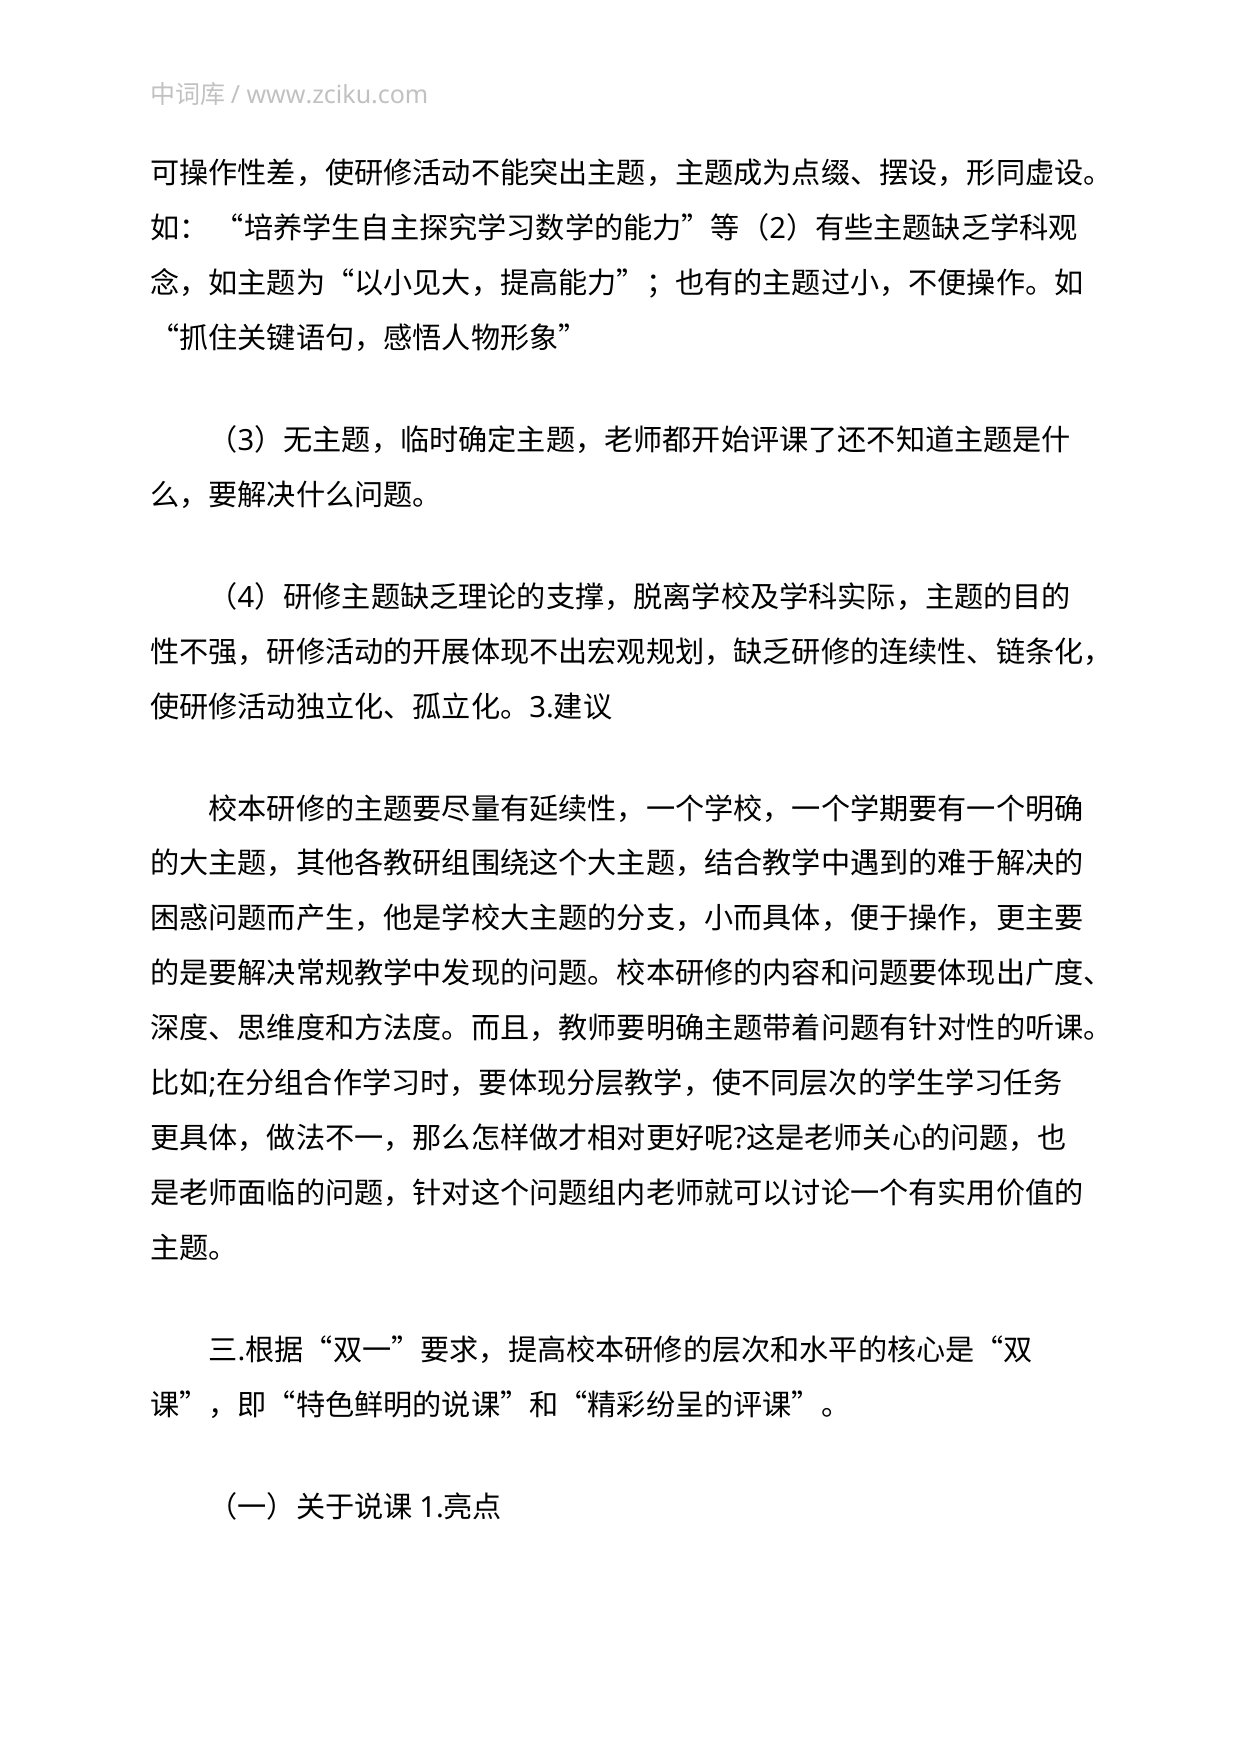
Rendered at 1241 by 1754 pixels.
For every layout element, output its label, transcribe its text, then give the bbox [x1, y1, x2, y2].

text 校本研修的主题要尽量有延续性，一个学校，一个学期要有一个明确的大主题，其他各教研组围绕这个大主题，结合教学中遇到的难于解决的困惑问题而产生，他是学校大主题的分支，小而具体，便于操作，更主要的是要解决常规教学中发现的问题。校本研修的内容和问题要体现出广度、深度、思维度和方法度。而且，教师要明确主题带着问题有针对性的听课。比如;在分组合作学习时，要体现分层教学，使不同层次的学生学习任务更具体，做法不一，那么怎样做才相对更好呢?这是老师关心的问题，也是老师面临的问题，针对这个问题组内老师就可以讨论一个有实用价值的主题。 [150, 785, 1090, 1267]
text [150, 150, 1090, 357]
text （4）研修主题缺乏理论的支撑，脱离学校及学科实际，主题的目的性不强，研修活动的开展体现不出宏观规划，缺乏研修的连续性、链条化，使研修活动独立化、孤立化。3.建议 [150, 573, 1090, 726]
text （一）关于说课 1.亮点 [150, 1483, 1090, 1526]
text （3）无主题，临时确定主题，老师都开始评课了还不知道主题是什么，要解决什么问题。 [150, 417, 1090, 514]
text 三.根据“双一”要求，提高校本研修的层次和水平的核心是“双课”，即“特色鲜明的说课”和“精彩纷呈的评课”。 [150, 1326, 1090, 1424]
